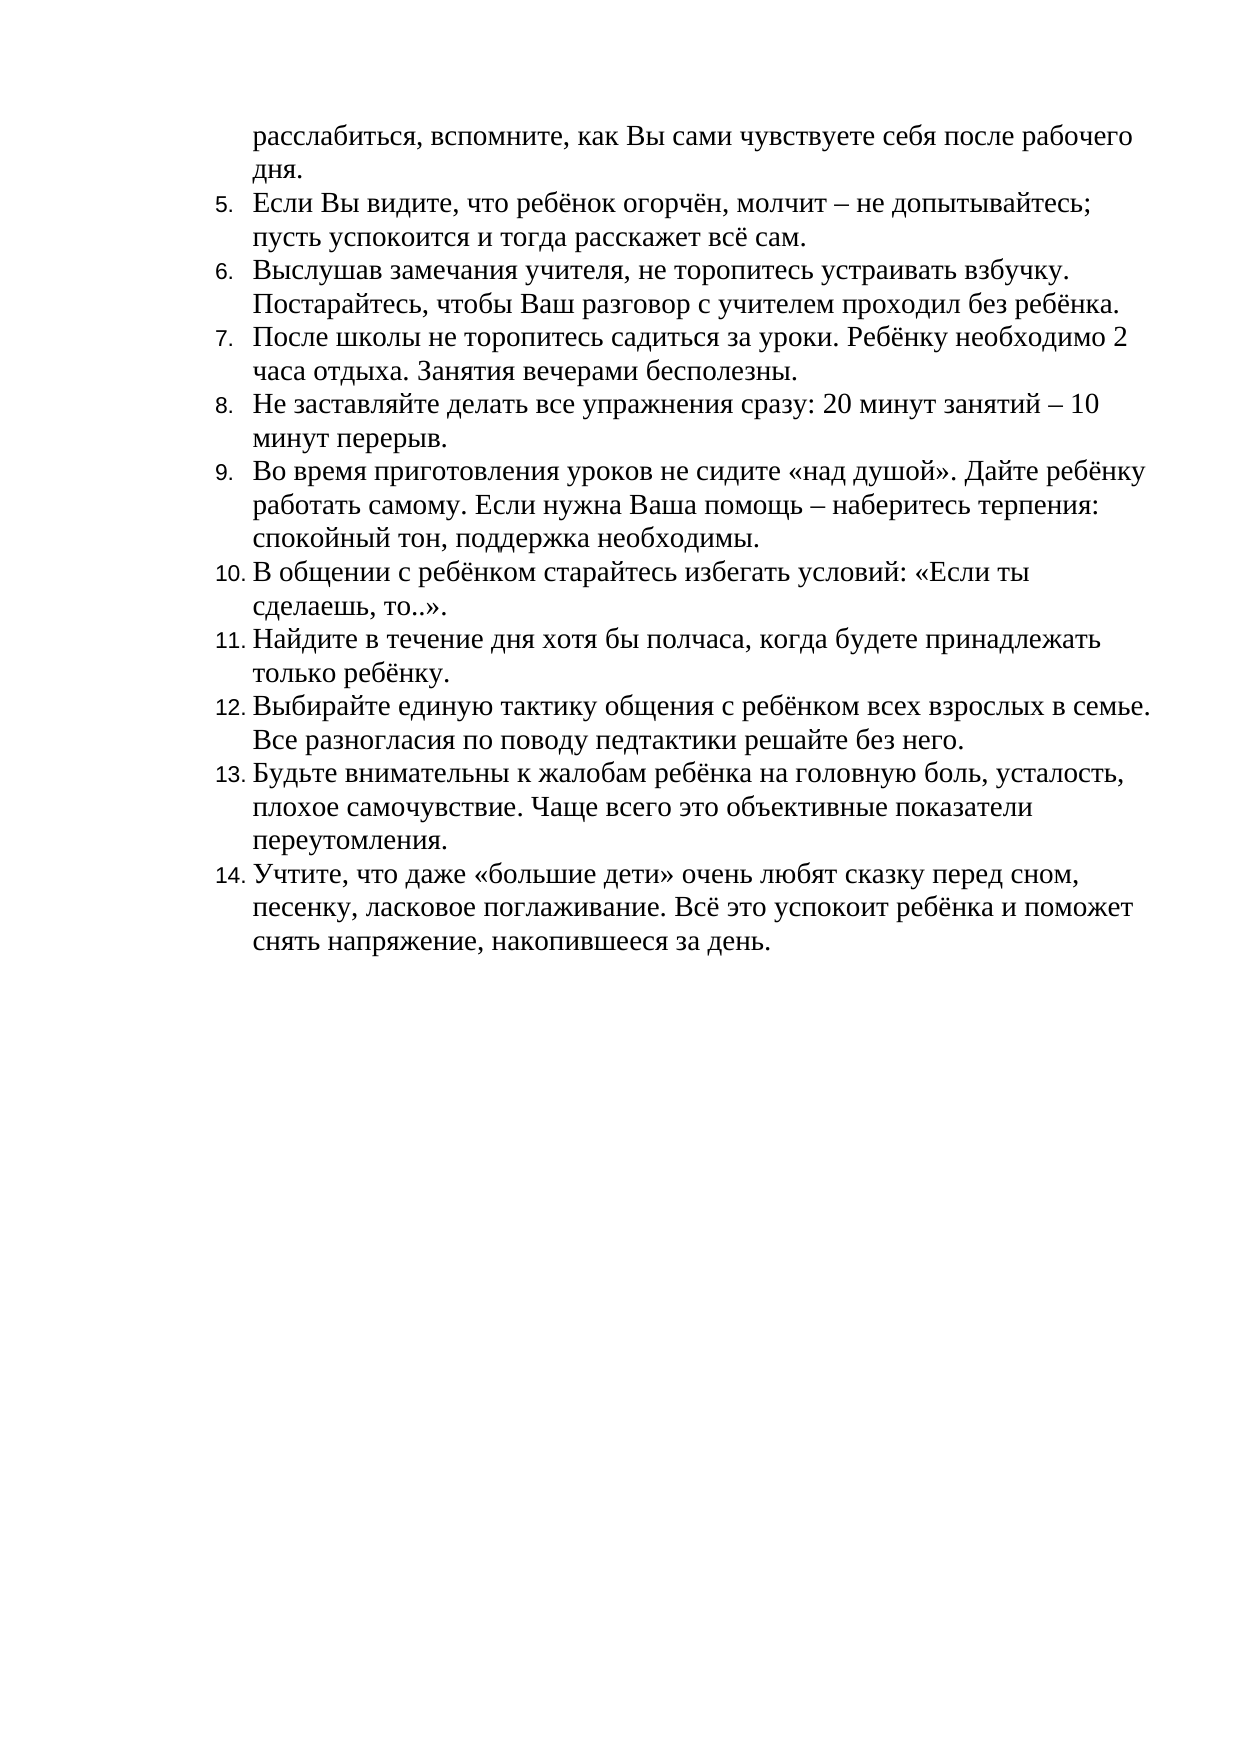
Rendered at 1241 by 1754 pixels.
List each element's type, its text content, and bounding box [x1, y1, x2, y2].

list Выбирайте единую тактику общения с ребёнком всех взрослых в семье. Все разногласия по поводу педтактики решайте без него. [215, 688, 1152, 755]
list Не заставляйте делать все упражнения сразу: 20 минут занятий – 10 минут перерыв. [215, 386, 1152, 453]
list Во время приготовления уроков не сидите «над душой». Дайте ребёнку работать самому. Если нужна Ваша помощь – наберитесь терпения: спокойный тон, поддержка необходимы. [215, 453, 1152, 554]
list В общении с ребёнком старайтесь избегать условий: «Если ты сделаешь, то..». [215, 554, 1152, 621]
list Учтите, что даже «большие дети» очень любят сказку перед сном, песенку, ласковое поглаживание. Всё это успокоит ребёнка и поможет снять напряжение, накопившееся за день. [215, 856, 1152, 957]
list Найдите в течение дня хотя бы полчаса, когда будете принадлежать только ребёнку. [215, 621, 1152, 688]
list Выслушав замечания учителя, не торопитесь устраивать взбучку. Постарайтесь, чтобы Ваш разговор с учителем проходил без ребёнка. [215, 252, 1152, 319]
list Если Вы видите, что ребёнок огорчён, молчит – не допытывайтесь; пусть успокоится и тогда расскажет всё сам. [215, 185, 1152, 252]
list После школы не торопитесь садиться за уроки. Ребёнку необходимо 2 часа отдыха. Занятия вечерами бесполезны. [215, 319, 1152, 386]
list Будьте внимательны к жалобам ребёнка на головную боль, усталость, плохое самочувствие. Чаще всего это объективные показатели переутомления. [215, 755, 1152, 856]
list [215, 118, 1152, 185]
